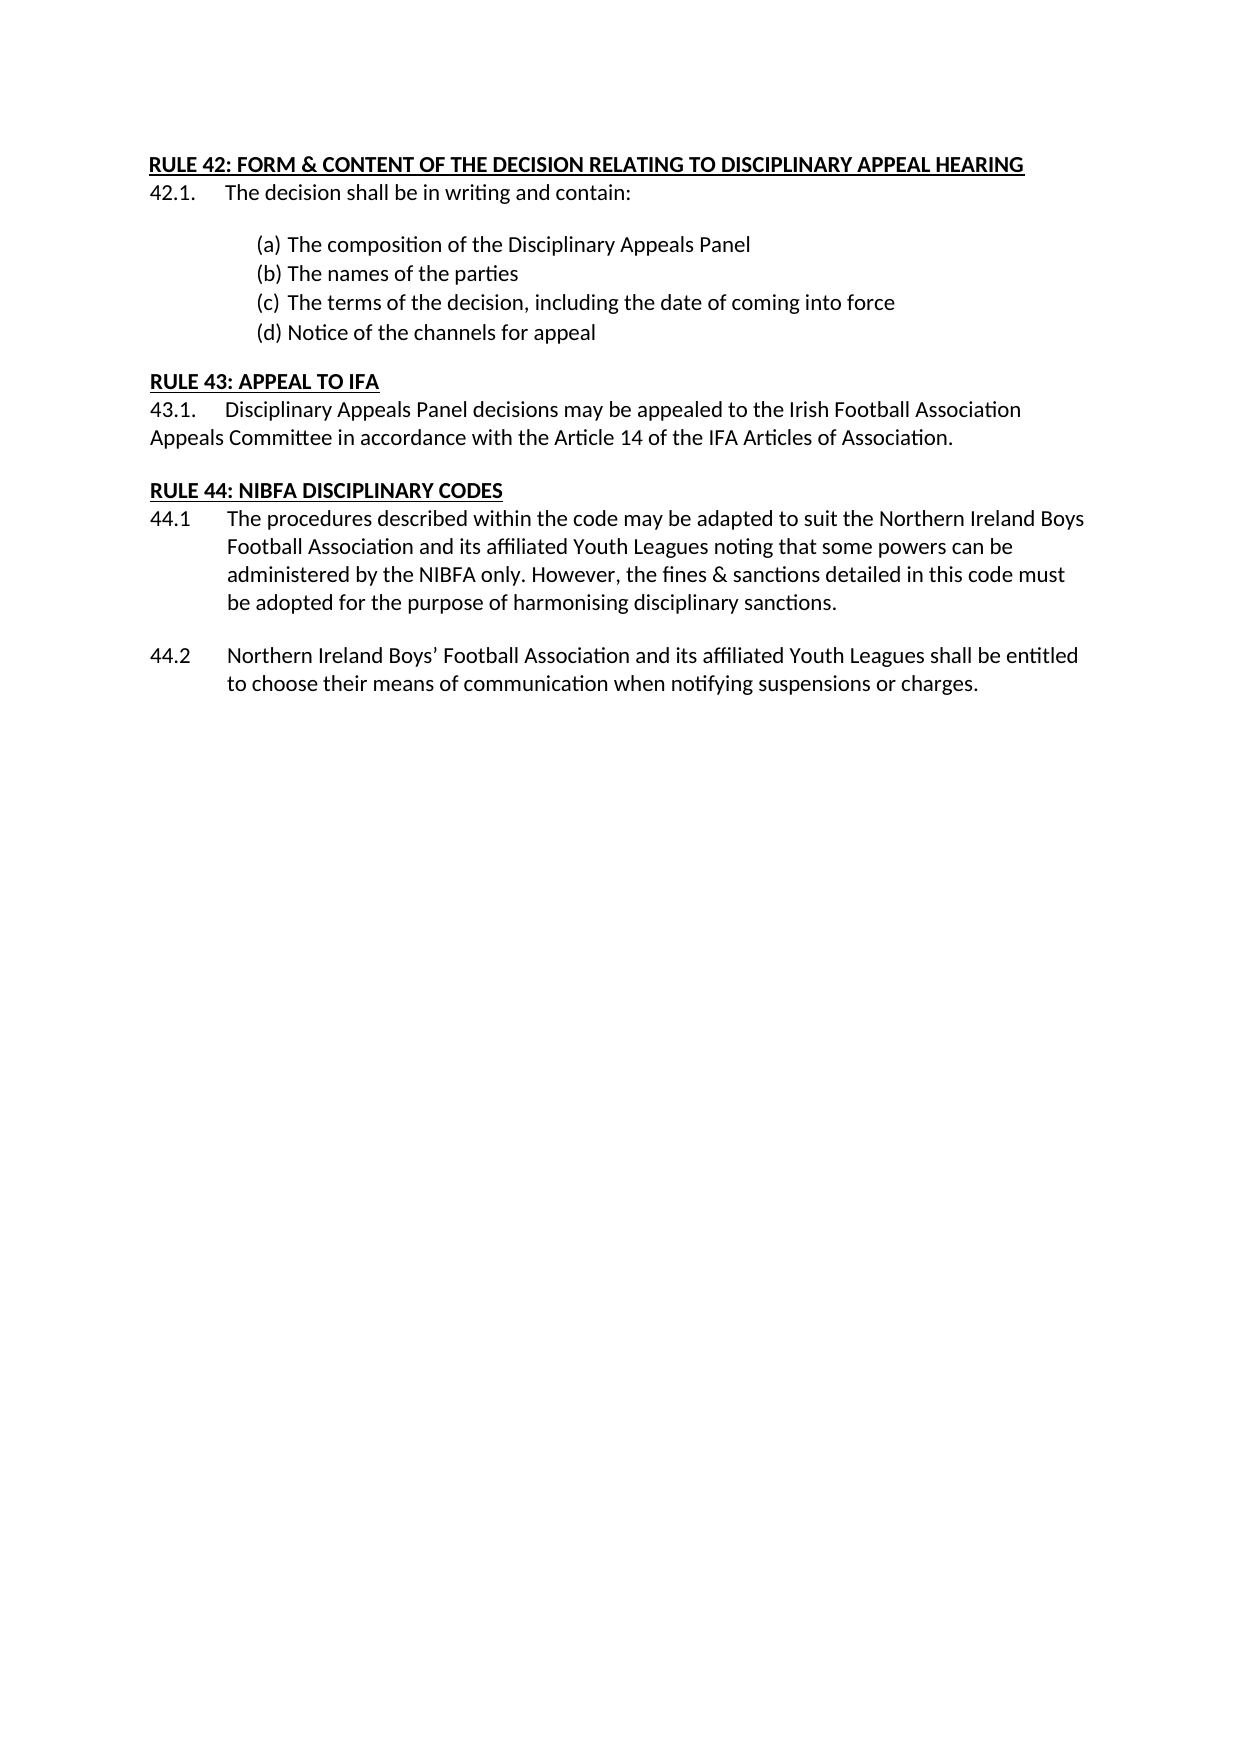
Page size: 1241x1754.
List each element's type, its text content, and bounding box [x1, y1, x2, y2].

list The composition of the Disciplinary Appeals Panel [256, 230, 1072, 258]
text 44.2 Northern Ireland Boys’ Football Association and its affiliated Youth Leagues shall be entitled to choose their means of communication when notifying suspensions or charges. [150, 642, 1090, 698]
text RULE 43: APPEAL TO IFA 43.1. Disciplinary Appeals Panel decisions may be appealed to the Irish Football Association Appeals Committee in accordance with the Article 14 of the IFA Articles of Association. [150, 367, 1072, 451]
subtitle RULE 44: NIBFA DISCIPLINARY CODES [150, 476, 1090, 504]
list The names of the parties [256, 259, 1072, 287]
list The terms of the decision, including the date of coming into force [256, 288, 1072, 316]
subtitle RULE 42: FORM & CONTENT OF THE DECISION RELATING TO DISCIPLINARY APPEAL HEARING 42.1. The decision shall be in writing and contain: [148, 150, 1090, 206]
list Notice of the channels for appeal [256, 318, 1072, 346]
text 44.1 The procedures described within the code may be adapted to suit the Northern Ireland Boys Football Association and its affiliated Youth Leagues noting that some powers can be administered by the NIBFA only. However, the fines & sanctions detailed in this code must be adopted for the purpose of harmonising disciplinary sanctions. [150, 504, 1090, 617]
